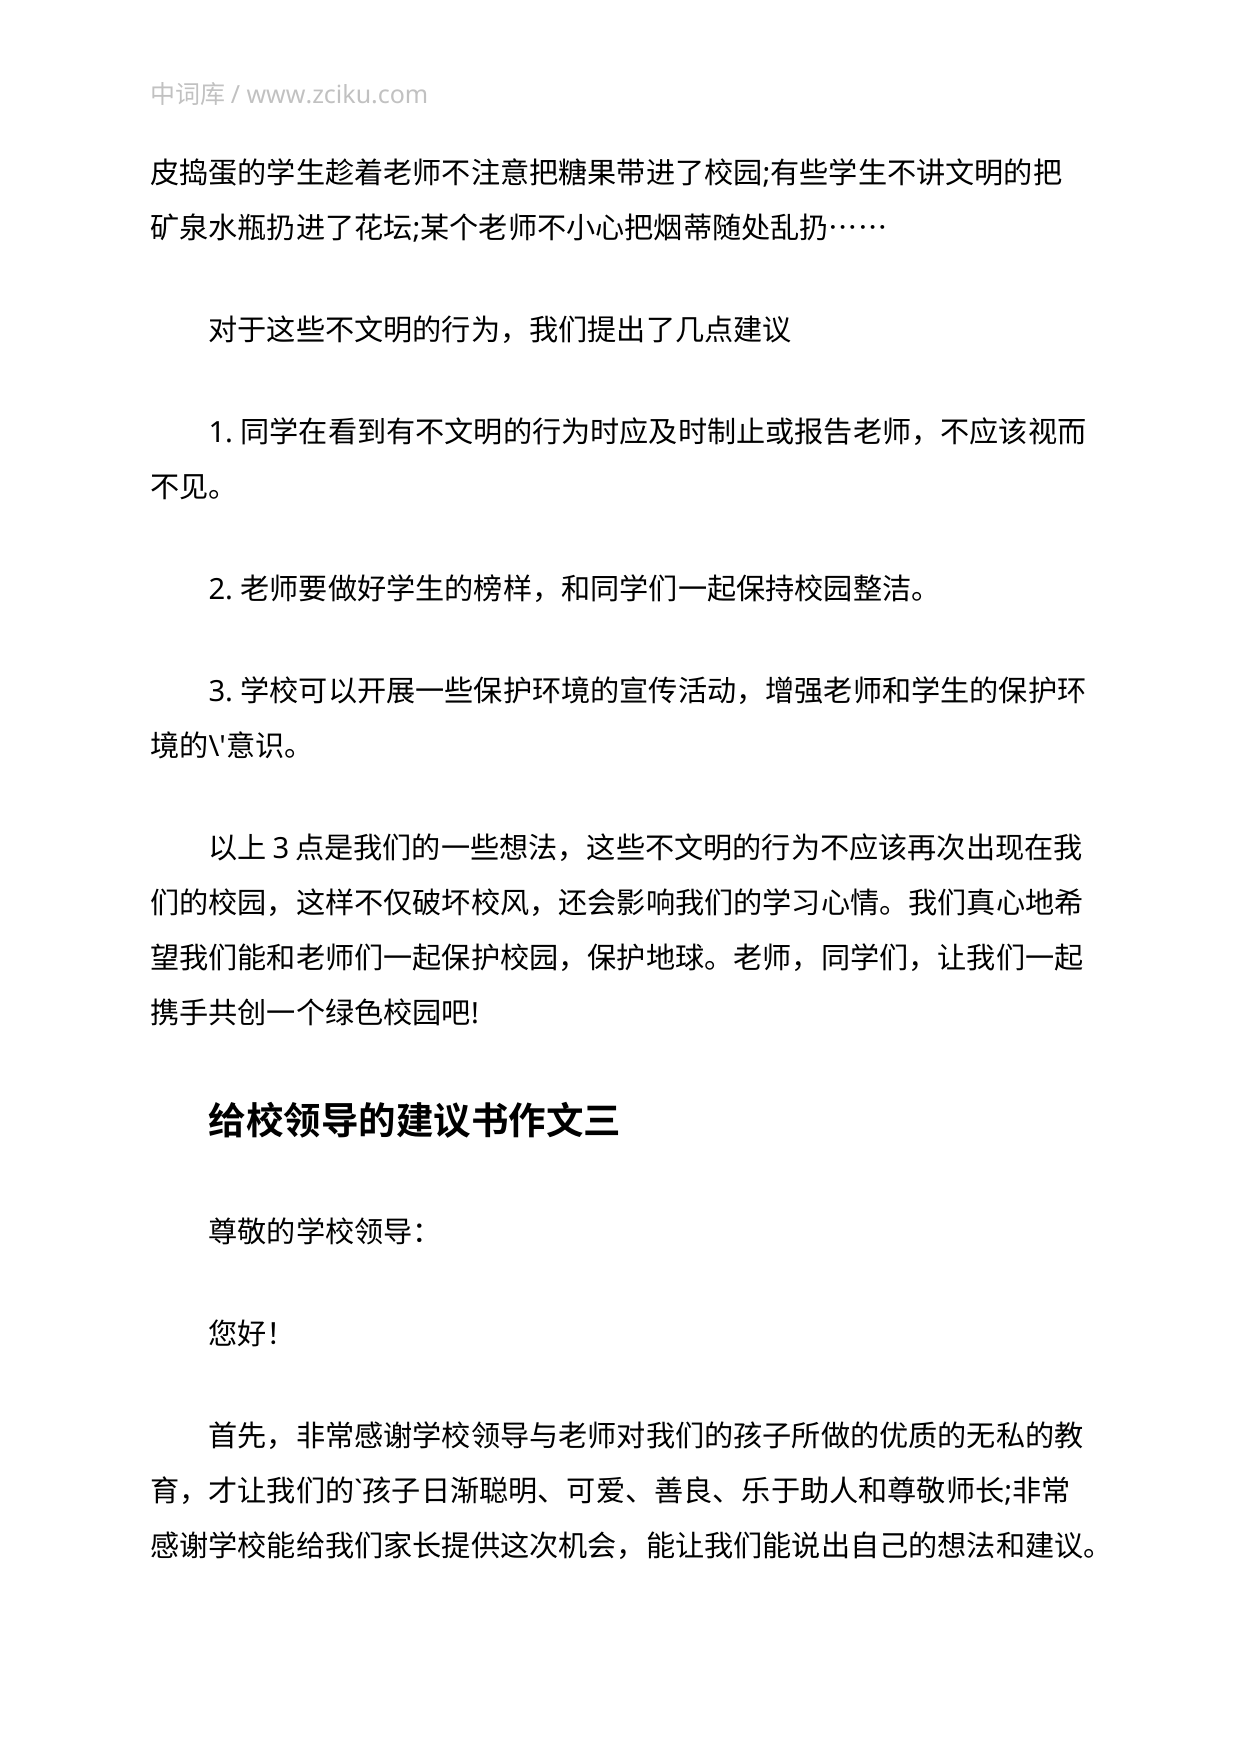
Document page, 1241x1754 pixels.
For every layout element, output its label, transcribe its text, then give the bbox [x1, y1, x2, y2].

text 3. 学校可以开展一些保护环境的宣传活动，增强老师和学生的保护环境的\'意识。 [150, 667, 1090, 765]
text 1. 同学在看到有不文明的行为时应及时制止或报告老师，不应该视而不见。 [150, 409, 1090, 506]
text 对于这些不文明的行为，我们提出了几点建议 [150, 307, 1090, 349]
text 以上3点是我们的一些想法，这些不文明的行为不应该再次出现在我们的校园，这样不仅破坏校风，还会影响我们的学习心情。我们真心地希望我们能和老师们一起保护校园，保护地球。老师，同学们，让我们一起携手共创一个绿色校园吧! [150, 824, 1090, 1032]
text 给校领导的建议书作文三 [150, 1091, 1090, 1146]
text 您好！ [150, 1310, 1090, 1353]
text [150, 1412, 1090, 1564]
text 2. 老师要做好学生的榜样，和同学们一起保持校园整洁。 [150, 566, 1090, 608]
text 尊敬的学校领导： [150, 1209, 1090, 1251]
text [150, 150, 1090, 247]
